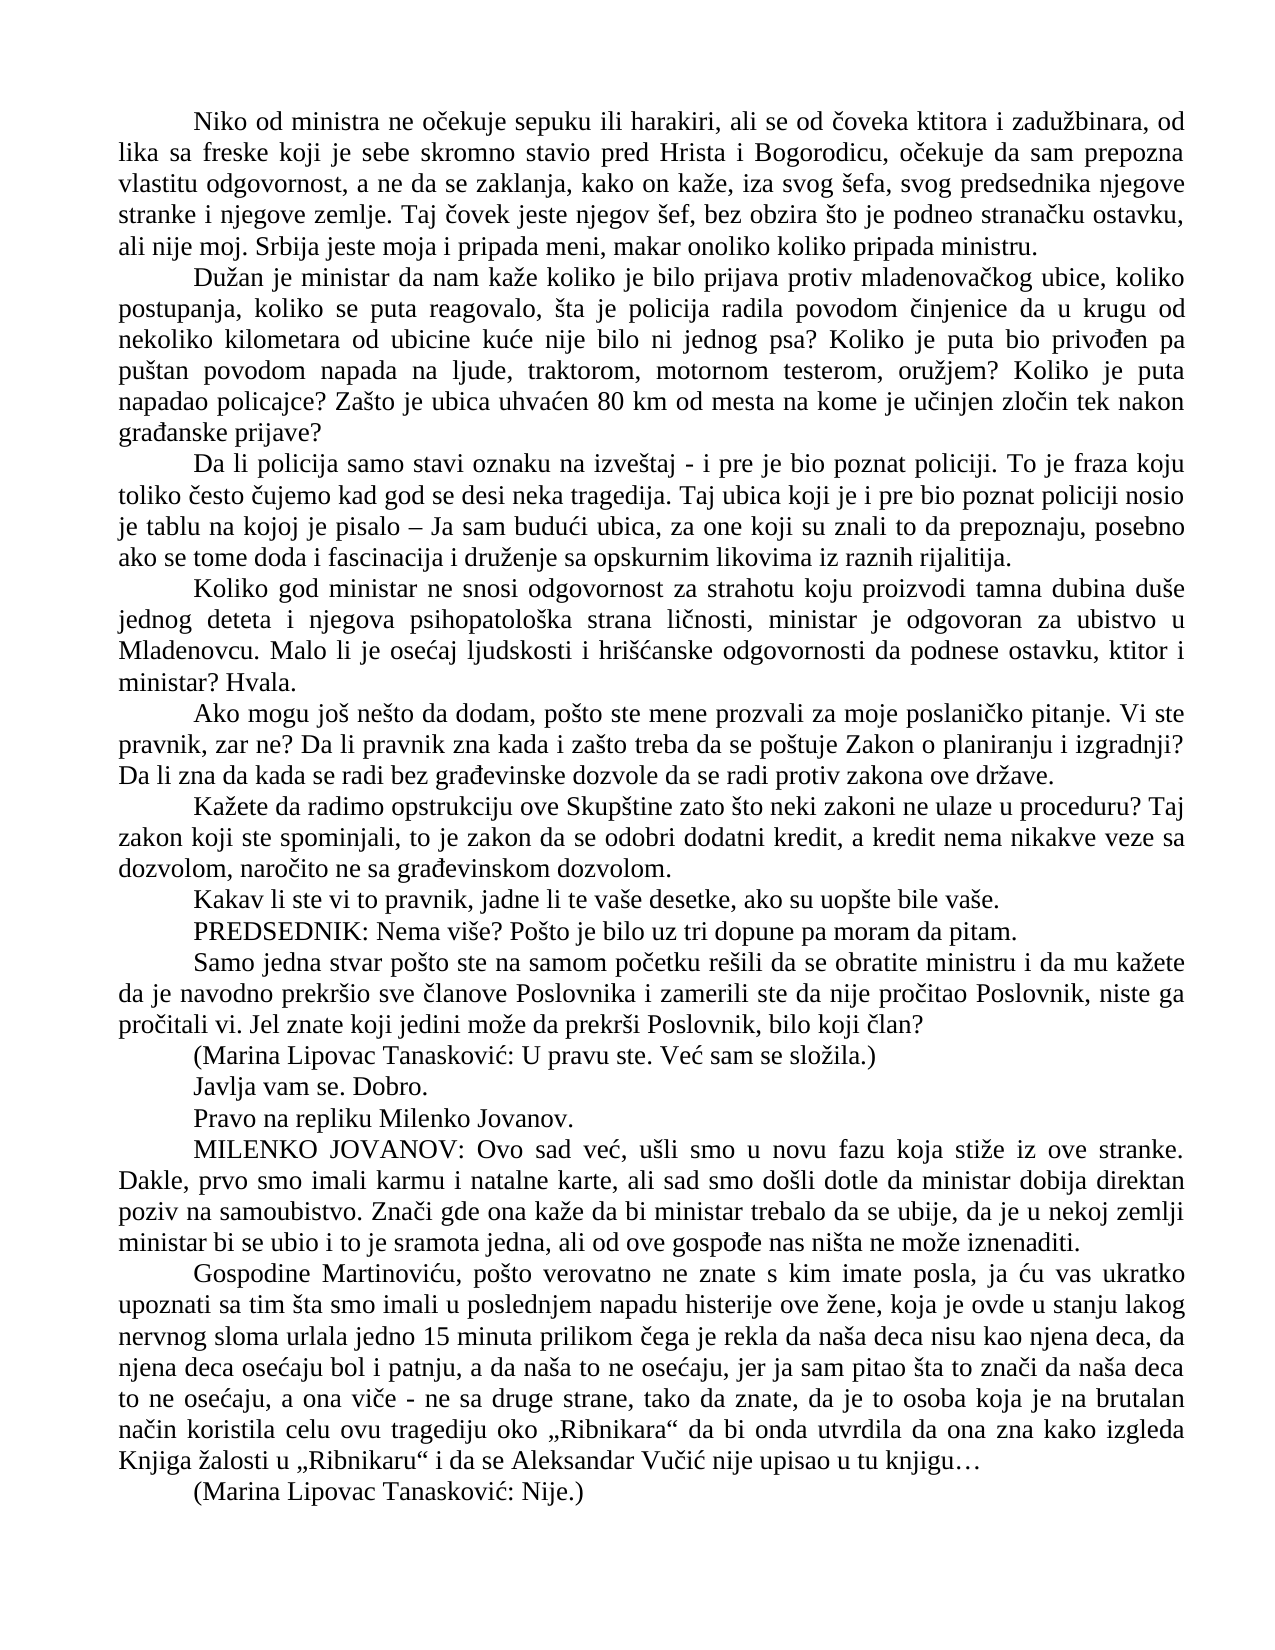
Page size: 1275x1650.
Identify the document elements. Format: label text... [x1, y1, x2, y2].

text (Marina Lipovac Tanasković: U pravu ste. Već sam se složila.) [118, 1039, 1186, 1071]
text Pravo na repliku Milenko Jovanov. [118, 1102, 1186, 1133]
text Javlja vam se. Dobro. [118, 1071, 1186, 1102]
text Ako mogu još nešto da dodam, pošto ste mene prozvali za moje poslaničko pitanje. Vi ste pravnik, zar ne? Da li pravnik zna kada i zašto treba da se poštuje Zakon o planiranju i izgradnji? Da li zna da kada se radi bez građevinske dozvole da se radi protiv zakona ove države. [118, 697, 1186, 790]
text Kažete da radimo opstrukciju ove Skupštine zato što neki zakoni ne ulaze u proceduru? Taj zakon koji ste spominjali, to je zakon da se odobri dodatni kredit, a kredit nema nikakve veze sa dozvolom, naročito ne sa građevinskom dozvolom. [118, 790, 1186, 884]
text Da li policija samo stavi oznaku na izveštaj - i pre je bio poznat policiji. To je fraza koju toliko često čujemo kad god se desi neka tragedija. Taj ubica koji je i pre bio poznat policiji nosio je tablu na kojoj je pisalo – Ja sam budući ubica, za one koji su znali to da prepoznaju, posebno ako se tome doda i fascinacija i druženje sa opskurnim likovima iz raznih rijalitija. [118, 448, 1186, 572]
text Niko od ministra ne očekuje sepuku ili harakiri, ali se od čoveka ktitora i zadužbinara, od lika sa freske koji je sebe skromno stavio pred Hrista i Bogorodicu, očekuje da sam prepozna vlastitu odgovornost, a ne da se zaklanja, kako on kaže, iza svog šefa, svog predsednika njegove stranke i njegove zemlje. Taj čovek jeste njegov šef, bez obzira što je podneo stranačku ostavku, ali nije moj. Srbija jeste moja i pripada meni, makar onoliko koliko pripada ministru. [118, 105, 1186, 261]
text MILENKO JOVANOV: Ovo sad već, ušli smo u novu fazu koja stiže iz ove stranke. Dakle, prvo smo imali karmu i natalne karte, ali sad smo došli dotle da ministar dobija direktan poziv na samoubistvo. Znači gde ona kaže da bi ministar trebalo da se ubije, da je u nekoj zemlji ministar bi se ubio i to je sramota jedna, ali od ove gospođe nas ništa ne može iznenaditi. [118, 1133, 1186, 1257]
text Dužan je ministar da nam kaže koliko je bilo prijava protiv mladenovačkog ubice, koliko postupanja, koliko se puta reagovalo, šta je policija radila povodom činjenice da u krugu od nekoliko kilometara od ubicine kuće nije bilo ni jednog psa? Koliko je puta bio privođen pa puštan povodom napada na ljude, traktorom, motornom testerom, oružjem? Koliko je puta napadao policajce? Zašto je ubica uhvaćen 80 km od mesta na kome je učinjen zločin tek nakon građanske prijave? [118, 261, 1186, 448]
text Samo jedna stvar pošto ste na samom početku rešili da se obratite ministru i da mu kažete da je navodno prekršio sve članove Poslovnika i zamerili ste da nije pročitao Poslovnik, niste ga pročitali vi. Jel znate koji jedini može da prekrši Poslovnik, bilo koji član? [118, 946, 1186, 1039]
text Koliko god ministar ne snosi odgovornost za strahotu koju proizvodi tamna dubina duše jednog deteta i njegova psihopatološka strana ličnosti, ministar je odgovoran za ubistvo u Mladenovcu. Malo li je osećaj ljudskosti i hrišćanske odgovornosti da podnese ostavku, ktitor i ministar? Hvala. [118, 572, 1186, 697]
text (Marina Lipovac Tanasković: Nije.) [118, 1475, 1186, 1507]
text Gospodine Martinoviću, pošto verovatno ne znate s kim imate posla, ja ću vas ukratko upoznati sa tim šta smo imali u poslednjem napadu histerije ove žene, koja je ovde u stanju lakog nervnog sloma urlala jedno 15 minuta prilikom čega je rekla da naša deca nisu kao njena deca, da njena deca osećaju bol i patnju, a da naša to ne osećaju, jer ja sam pitao šta to znači da naša deca to ne osećaju, a ona viče - ne sa druge strane, tako da znate, da je to osoba koja je na brutalan način koristila celu ovu tragediju oko „Ribnikara“ da bi onda utvrdila da ona zna kako izgleda Knjiga žalosti u „Ribnikaru“ i da se Aleksandar Vučić nije upisao u tu knjigu… [118, 1257, 1186, 1475]
text PREDSEDNIK: Nema više? Pošto je bilo uz tri dopune pa moram da pitam. [118, 915, 1186, 946]
text Kakav li ste vi to pravnik, jadne li te vaše desetke, ako su uopšte bile vaše. [118, 884, 1186, 915]
